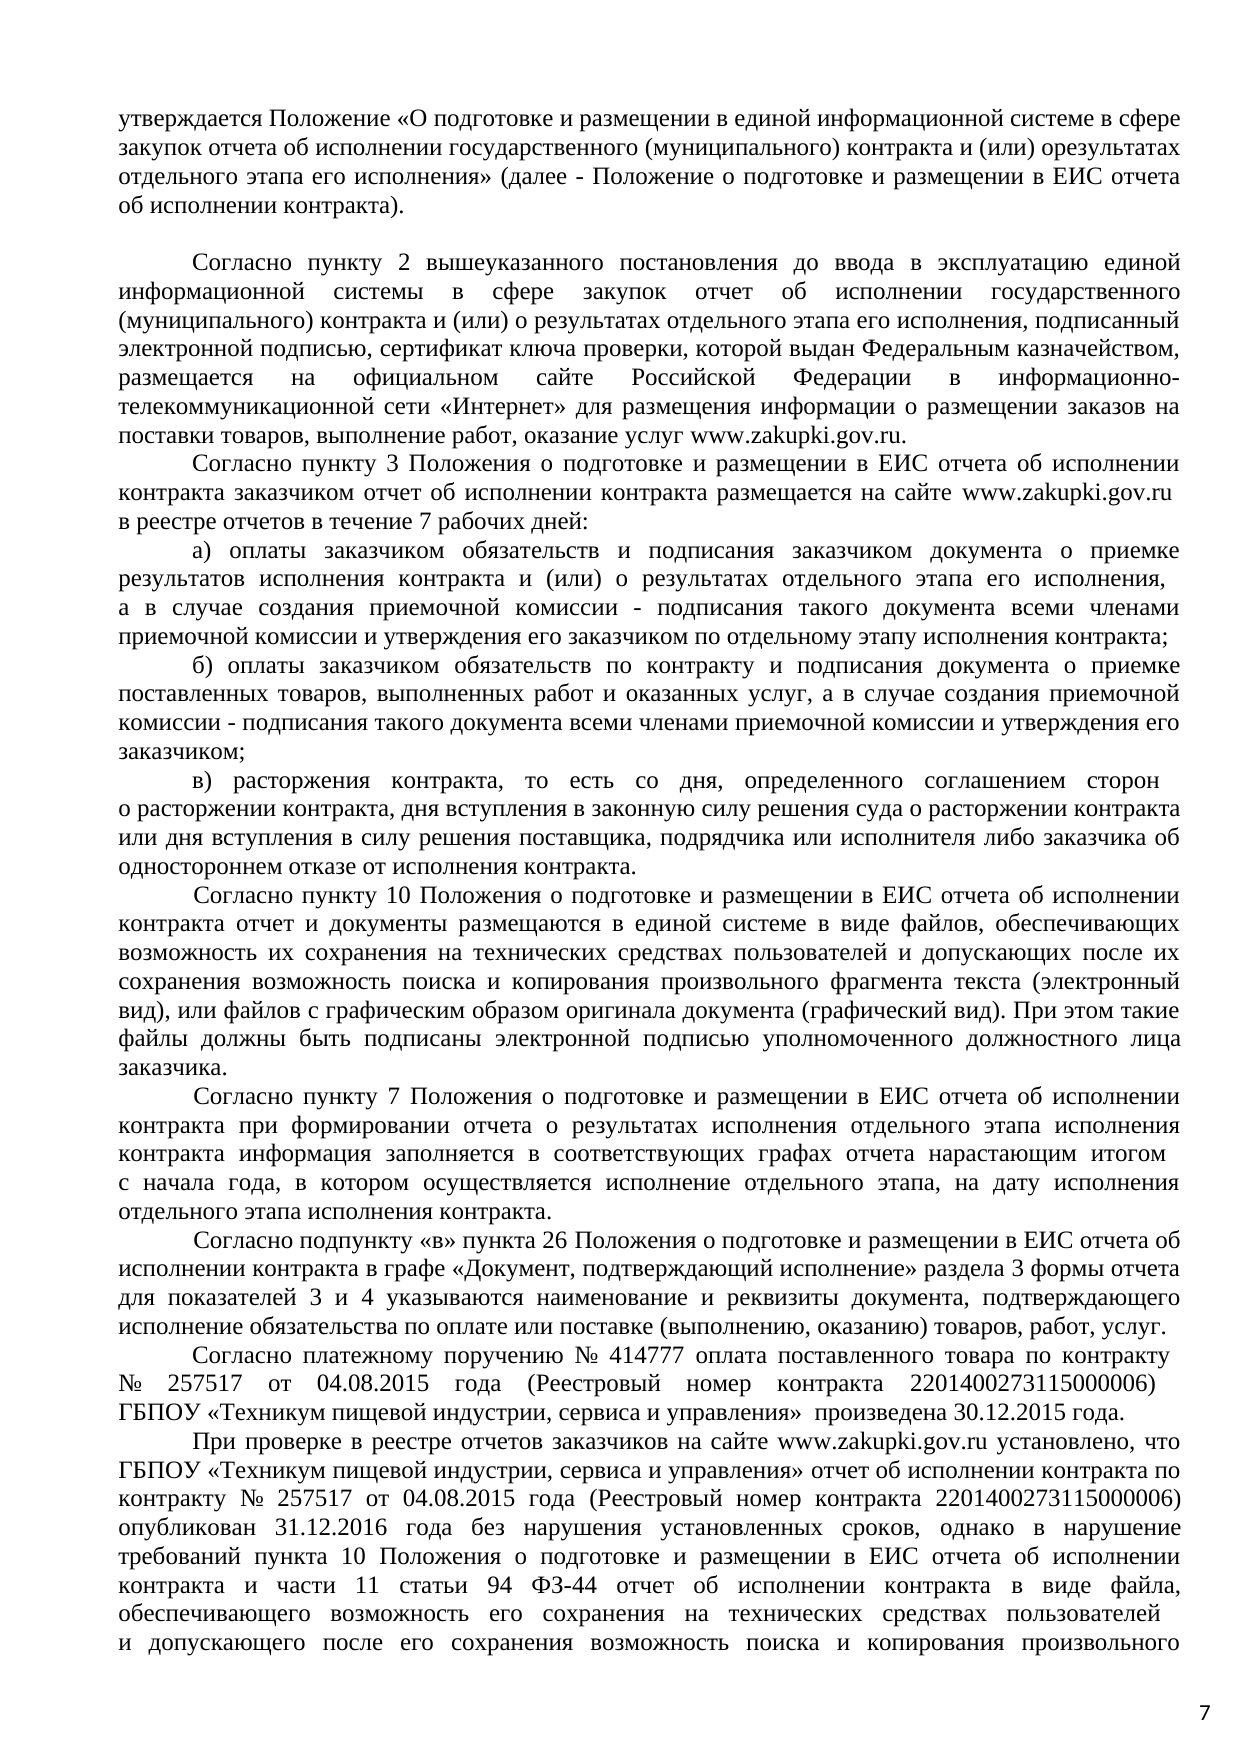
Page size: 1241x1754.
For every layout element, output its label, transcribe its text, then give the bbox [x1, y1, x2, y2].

text Согласно пункту 3 Положения о подготовке и размещении в ЕИС отчета об исполнении контракта заказчиком отчет об исполнении контракта размещается на сайте www.zakupki.gov.ru в реестре отчетов в течение 7 рабочих дней: [118, 448, 1181, 535]
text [118, 103, 1181, 218]
text а) оплаты заказчиком обязательств и подписания заказчиком документа о приемке результатов исполнения контракта и (или) о результатах отдельного этапа его исполнения, а в случае создания приемочной комиссии - подписания такого документа всеми членами приемочной комиссии и утверждения его заказчиком по отдельному этапу исполнения контракта; [118, 535, 1181, 650]
text Согласно платежному поручению № 414777 оплата поставленного товара по контракту № 257517 от 04.08.2015 года (Реестровый номер контракта 2201400273115000006) ГБПОУ «Техникум пищевой индустрии, сервиса и управления» произведена 30.12.2015 года. [118, 1340, 1181, 1426]
text Согласно пункту 10 Положения о подготовке и размещении в ЕИС отчета об исполнении контракта отчет и документы размещаются в единой системе в виде файлов, обеспечивающих возможность их сохранения на технических средствах пользователей и допускающих после их сохранения возможность поиска и копирования произвольного фрагмента текста (электронный вид), или файлов с графическим образом оригинала документа (графический вид). При этом такие файлы должны быть подписаны электронной подписью уполномоченного должностного лица заказчика. [118, 880, 1181, 1081]
text Согласно пункту 2 вышеуказанного постановления до ввода в эксплуатацию единой информационной системы в сфере закупок отчет об исполнении государственного (муниципального) контракта и (или) о результатах отдельного этапа его исполнения, подписанный электронной подписью, сертификат ключа проверки, которой выдан Федеральным казначейством, размещается на официальном сайте Российской Федерации в информационно-телекоммуникационной сети «Интернет» для размещения информации о размещении заказов на поставки товаров, выполнение работ, оказание услуг www.zakupki.gov.ru. [118, 247, 1181, 448]
text Согласно подпункту «в» пункта 26 Положения о подготовке и размещении в ЕИС отчета об исполнении контракта в графе «Документ, подтверждающий исполнение» раздела 3 формы отчета для показателей 3 и 4 указываются наименование и реквизиты документа, подтверждающего исполнение обязательства по оплате или поставке (выполнению, оказанию) товаров, работ, услуг. [118, 1225, 1181, 1340]
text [118, 1426, 1181, 1656]
text Согласно пункту 7 Положения о подготовке и размещении в ЕИС отчета об исполнении контракта при формировании отчета о результатах исполнения отдельного этапа исполнения контракта информация заполняется в соответствующих графах отчета нарастающим итогом с начала года, в котором осуществляется исполнение отдельного этапа, на дату исполнения отдельного этапа исполнения контракта. [118, 1081, 1181, 1225]
text в) расторжения контракта, то есть со дня, определенного соглашением сторон о расторжении контракта, дня вступления в законную силу решения суда о расторжении контракта или дня вступления в силу решения поставщика, подрядчика или исполнителя либо заказчика об одностороннем отказе от исполнения контракта. [118, 765, 1181, 880]
text б) оплаты заказчиком обязательств по контракту и подписания документа о приемке поставленных товаров, выполненных работ и оказанных услуг, а в случае создания приемочной комиссии - подписания такого документа всеми членами приемочной комиссии и утверждения его заказчиком; [118, 650, 1181, 765]
